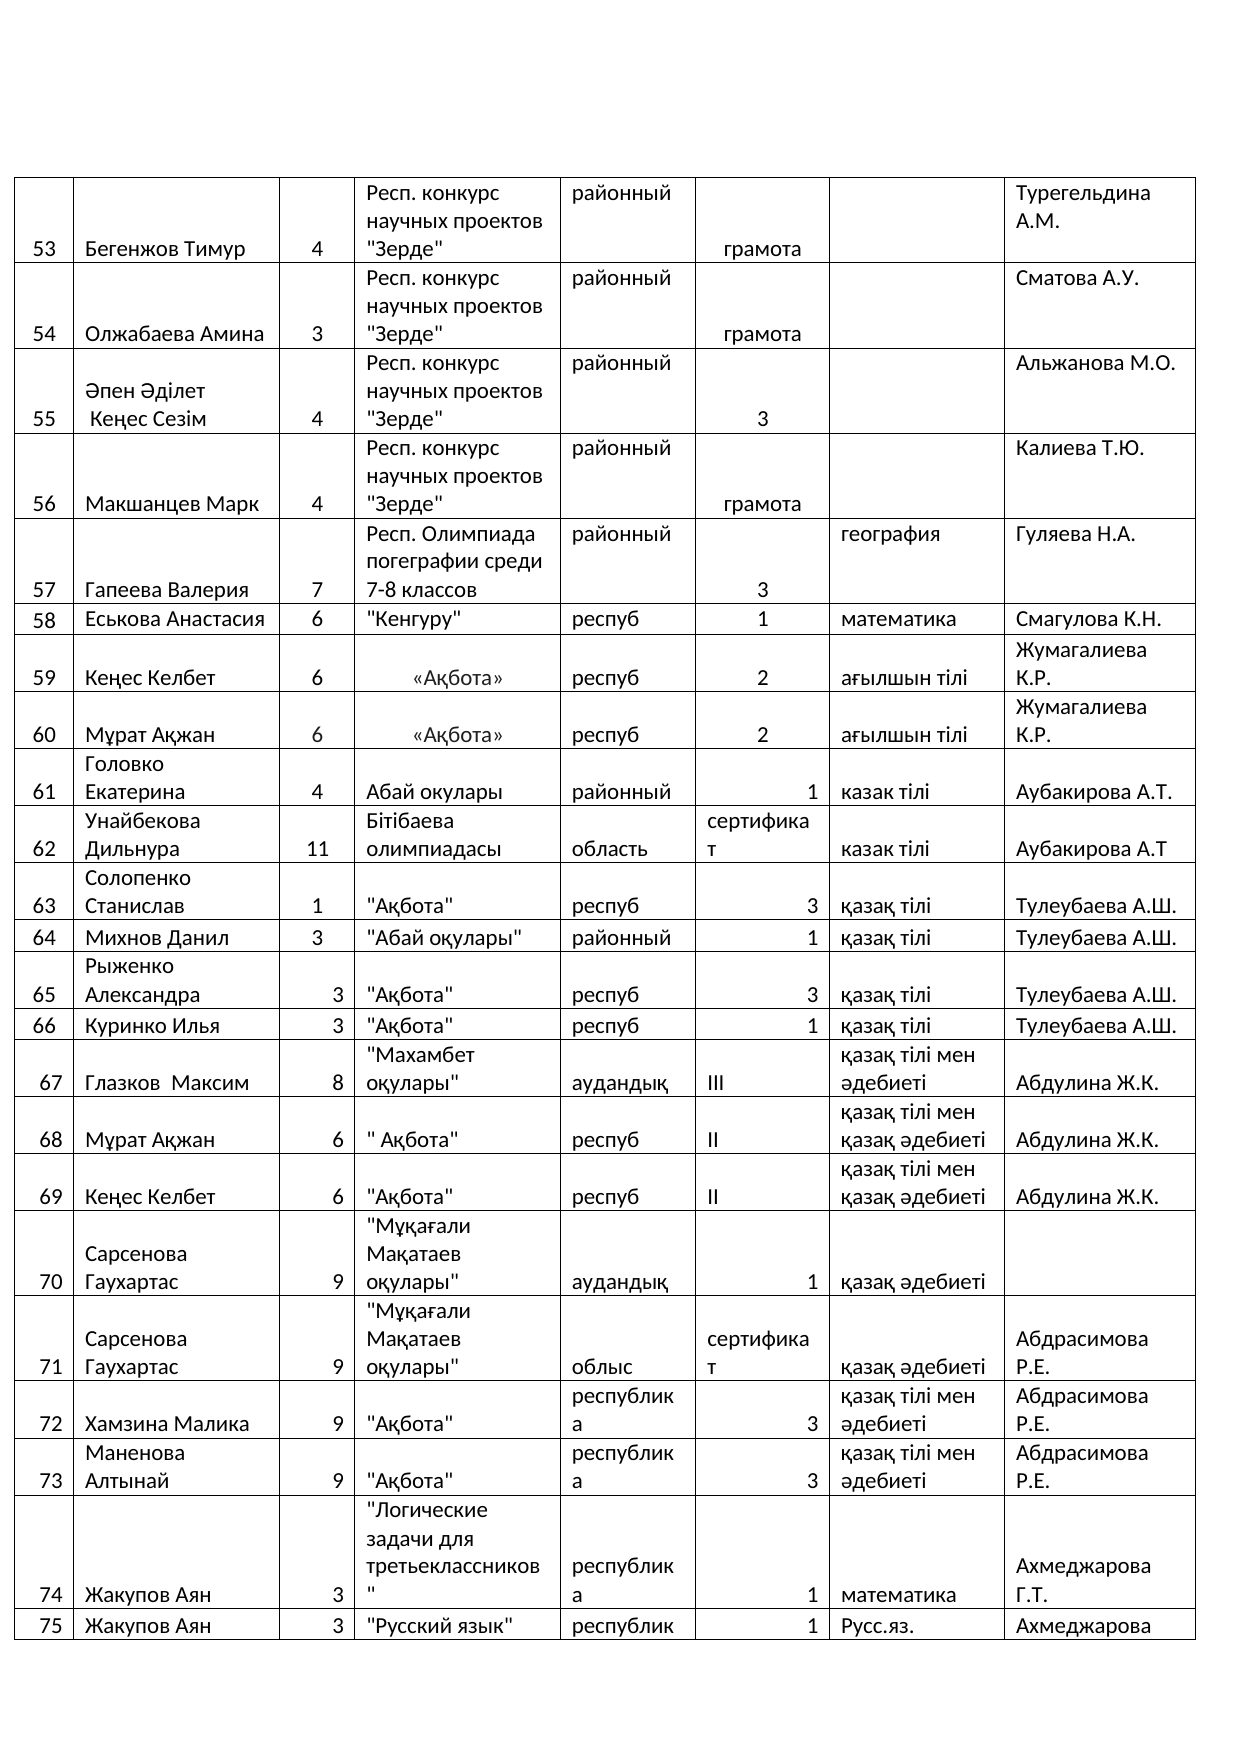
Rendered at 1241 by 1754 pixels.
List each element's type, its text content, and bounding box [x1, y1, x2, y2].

table_cell Аубакирова А.Т [1005, 806, 1195, 862]
table_cell 3 [280, 952, 354, 1008]
table_cell Әпен Әділет Кеңес Сезім [74, 349, 279, 432]
table_cell Гапеева Валерия [74, 519, 279, 603]
table_cell 66 [15, 1009, 73, 1039]
table_cell респуб [561, 1009, 695, 1039]
table_cell ІІІ [696, 1040, 829, 1096]
table_cell сертификат [696, 1296, 829, 1380]
table_cell районный [561, 519, 695, 603]
table_cell 67 [15, 1040, 73, 1096]
table_cell 53 [15, 178, 73, 262]
table_cell 65 [15, 952, 73, 1008]
table_cell география [830, 519, 1004, 603]
table_cell 4 [280, 349, 354, 432]
table_cell Турегельдина А.М. [1005, 178, 1195, 262]
table_cell "Махамбет оқулары" [355, 1040, 560, 1096]
table_cell "Ақбота" [355, 1381, 560, 1437]
table_cell 60 [15, 692, 73, 748]
table_cell 6 [280, 692, 354, 748]
table_cell қазақ тілі мен әдебиеті [830, 1381, 1004, 1437]
table_cell районный [561, 349, 695, 432]
table_cell ағылшын тілі [830, 635, 1004, 691]
table_cell 6 [280, 1154, 354, 1210]
table_cell қазақ тілі [830, 863, 1004, 919]
table_cell Жакупов Аян [74, 1609, 279, 1639]
table_cell Альжанова М.О. [1005, 349, 1195, 432]
table_cell 9 [280, 1211, 354, 1295]
table_cell Маненова Алтынай [74, 1439, 279, 1494]
table_cell [1005, 1211, 1195, 1295]
table_cell сертификат [696, 806, 829, 862]
table_cell аудандық [561, 1211, 695, 1295]
table_cell [830, 434, 1004, 518]
table_cell грамота [696, 263, 829, 347]
table_cell «Ақбота» [355, 635, 560, 691]
table_cell 75 [15, 1609, 73, 1639]
table_cell грамота [696, 434, 829, 518]
table_cell 57 [15, 519, 73, 603]
table_cell 69 [15, 1154, 73, 1210]
table_cell 72 [15, 1381, 73, 1437]
table_cell 6 [280, 635, 354, 691]
table_cell "Абай оқулары" [355, 920, 560, 951]
table_cell казак тілі [830, 749, 1004, 805]
table_cell Ахмеджарова Г.Т. [1005, 1496, 1195, 1608]
table_cell 8 [280, 1040, 354, 1096]
table_cell " Ақбота" [355, 1097, 560, 1153]
table_cell Макшанцев Марк [74, 434, 279, 518]
table_cell 1 [696, 920, 829, 951]
table_cell Сарсенова Гаухартас [74, 1211, 279, 1295]
table_cell Ахмеджарова Г.Т. [1005, 1609, 1195, 1639]
table_cell респуб [561, 952, 695, 1008]
table_cell Жумагалиева К.Р. [1005, 635, 1195, 691]
table_cell Олжабаева Амина [74, 263, 279, 347]
table_cell ІІ [696, 1097, 829, 1153]
table_cell респуб [561, 1154, 695, 1210]
table_cell Абдрасимова Р.Е. [1005, 1439, 1195, 1494]
table_cell 63 [15, 863, 73, 919]
table_cell [830, 178, 1004, 262]
table_cell 61 [15, 749, 73, 805]
table_cell Абдулина Ж.К. [1005, 1097, 1195, 1153]
table_cell Рыженко Александра [74, 952, 279, 1008]
table_cell Жумагалиева К.Р. [1005, 692, 1195, 748]
table_cell "Ақбота" [355, 1439, 560, 1494]
table_cell қазақ тілі мен әдебиеті [830, 1040, 1004, 1096]
table_cell 3 [696, 952, 829, 1008]
table_cell респуб [561, 692, 695, 748]
table_cell Абдрасимова Р.Е. [1005, 1381, 1195, 1437]
table_cell Калиева Т.Ю. [1005, 434, 1195, 518]
table_cell Кеңес Келбет [74, 1154, 279, 1210]
table_cell районный [561, 920, 695, 951]
table_cell Мұрат Ақжан [74, 1097, 279, 1153]
table_cell 3 [696, 519, 829, 603]
table_cell Тулеубаева А.Ш. [1005, 952, 1195, 1008]
table_cell районный [561, 263, 695, 347]
table_cell 55 [15, 349, 73, 432]
table_cell Сматова А.У. [1005, 263, 1195, 347]
table_cell респуб [561, 604, 695, 634]
table_cell Сарсенова Гаухартас [74, 1296, 279, 1380]
table_cell 1 [696, 1496, 829, 1608]
table_cell қазақ тілі мен қазақ әдебиеті [830, 1154, 1004, 1210]
table_cell «Ақбота» [355, 692, 560, 748]
table_cell 7 [280, 519, 354, 603]
table_cell Тулеубаева А.Ш. [1005, 920, 1195, 951]
table_cell 4 [280, 434, 354, 518]
table_cell қазақ тілі мен қазақ әдебиеті [830, 1097, 1004, 1153]
table_cell Респ. Олимпиада погеграфии среди 7-8 классов [355, 519, 560, 603]
table_cell 9 [280, 1439, 354, 1494]
table_cell респуб [561, 1097, 695, 1153]
table_cell қазақ тілі мен әдебиеті [830, 1439, 1004, 1494]
table_cell 3 [280, 263, 354, 347]
table_cell "Ақбота" [355, 1009, 560, 1039]
table_cell "Мұқағали Мақатаев оқулары" [355, 1211, 560, 1295]
table_cell 1 [696, 1211, 829, 1295]
table_cell республика [561, 1609, 695, 1639]
table_cell 9 [280, 1381, 354, 1437]
table_cell 58 [15, 604, 73, 634]
table_cell Абай окулары [355, 749, 560, 805]
table_cell [830, 263, 1004, 347]
table_cell Русс.яз. [830, 1609, 1004, 1639]
table_cell 73 [15, 1439, 73, 1494]
table_cell Мұрат Ақжан [74, 692, 279, 748]
table_cell Михнов Данил [74, 920, 279, 951]
table_cell Абдулина Ж.К. [1005, 1154, 1195, 1210]
table_cell [830, 349, 1004, 432]
table_cell 71 [15, 1296, 73, 1380]
table_cell 4 [280, 178, 354, 262]
table_cell Глазков Максим [74, 1040, 279, 1096]
table_cell аудандық [561, 1040, 695, 1096]
table_cell область [561, 806, 695, 862]
table_cell Абдрасимова Р.Е. [1005, 1296, 1195, 1380]
table_cell Тулеубаева А.Ш. [1005, 1009, 1195, 1039]
table_cell 11 [280, 806, 354, 862]
table_cell Головко Екатерина [74, 749, 279, 805]
table_cell "Кенгуру" [355, 604, 560, 634]
table_cell Тулеубаева А.Ш. [1005, 863, 1195, 919]
table_cell Куринко Илья [74, 1009, 279, 1039]
table_cell "Ақбота" [355, 952, 560, 1008]
table_cell Абдулина Ж.К. [1005, 1040, 1195, 1096]
table_cell 3 [696, 1439, 829, 1494]
table_cell 3 [280, 1009, 354, 1039]
table_cell Хамзина Малика [74, 1381, 279, 1437]
table_cell 3 [696, 1381, 829, 1437]
table_cell қазақ тілі [830, 1009, 1004, 1039]
table_cell 6 [280, 1097, 354, 1153]
table_cell 68 [15, 1097, 73, 1153]
table_cell "Ақбота" [355, 863, 560, 919]
table_cell республика [561, 1381, 695, 1437]
table_cell 6 [280, 604, 354, 634]
table_cell Респ. конкурс научных проектов "Зерде" [355, 434, 560, 518]
table_cell Смагулова К.Н. [1005, 604, 1195, 634]
table_cell облыс [561, 1296, 695, 1380]
table_cell математика [830, 1496, 1004, 1608]
table_cell Гуляева Н.А. [1005, 519, 1195, 603]
table_cell 1 [696, 1009, 829, 1039]
table_cell Кеңес Келбет [74, 635, 279, 691]
table_cell 4 [280, 749, 354, 805]
table_cell 2 [696, 635, 829, 691]
table_cell Респ. конкурс научных проектов "Зерде" [355, 349, 560, 432]
table_cell Унайбекова Дильнура [74, 806, 279, 862]
table_cell 3 [280, 920, 354, 951]
table_cell республика [561, 1439, 695, 1494]
table_cell Бітібаева олимпиадасы [355, 806, 560, 862]
table_cell грамота [696, 178, 829, 262]
table_cell "Ақбота" [355, 1154, 560, 1210]
table_cell казак тілі [830, 806, 1004, 862]
table_cell "Мұқағали Мақатаев оқулары" [355, 1296, 560, 1380]
table_cell Бегенжов Тимур [74, 178, 279, 262]
table_cell қазақ әдебиеті [830, 1211, 1004, 1295]
table_cell 3 [696, 349, 829, 432]
table_cell 59 [15, 635, 73, 691]
table_cell ағылшын тілі [830, 692, 1004, 748]
table_cell 56 [15, 434, 73, 518]
table_cell 3 [280, 1496, 354, 1608]
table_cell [355, 1496, 560, 1608]
table_cell 64 [15, 920, 73, 951]
table_cell Респ. конкурс научных проектов "Зерде" [355, 263, 560, 347]
table_cell респуб [561, 863, 695, 919]
table_cell Солопенко Станислав [74, 863, 279, 919]
table_cell 54 [15, 263, 73, 347]
table_cell районный [561, 749, 695, 805]
table_cell республика [561, 1496, 695, 1608]
table_cell Еськова Анастасия [74, 604, 279, 634]
table_cell 70 [15, 1211, 73, 1295]
table_cell 74 [15, 1496, 73, 1608]
table_cell қазақ әдебиеті [830, 1296, 1004, 1380]
table_cell қазақ тілі [830, 952, 1004, 1008]
table_cell 1 [280, 863, 354, 919]
table_cell 1 [696, 604, 829, 634]
table_cell респуб [561, 635, 695, 691]
table_cell ІІ [696, 1154, 829, 1210]
table_cell 1 [696, 1609, 829, 1639]
table_cell районный [561, 178, 695, 262]
table_cell "Русский язык" [355, 1609, 560, 1639]
table_cell 62 [15, 806, 73, 862]
table_cell математика [830, 604, 1004, 634]
table_cell 2 [696, 692, 829, 748]
table_cell 3 [280, 1609, 354, 1639]
table_cell 1 [696, 749, 829, 805]
table_cell Аубакирова А.Т. [1005, 749, 1195, 805]
table_cell қазақ тілі [830, 920, 1004, 951]
table_cell 3 [696, 863, 829, 919]
table_cell Жакупов Аян [74, 1496, 279, 1608]
table_cell Респ. конкурс научных проектов "Зерде" [355, 178, 560, 262]
table_cell районный [561, 434, 695, 518]
table_cell 9 [280, 1296, 354, 1380]
